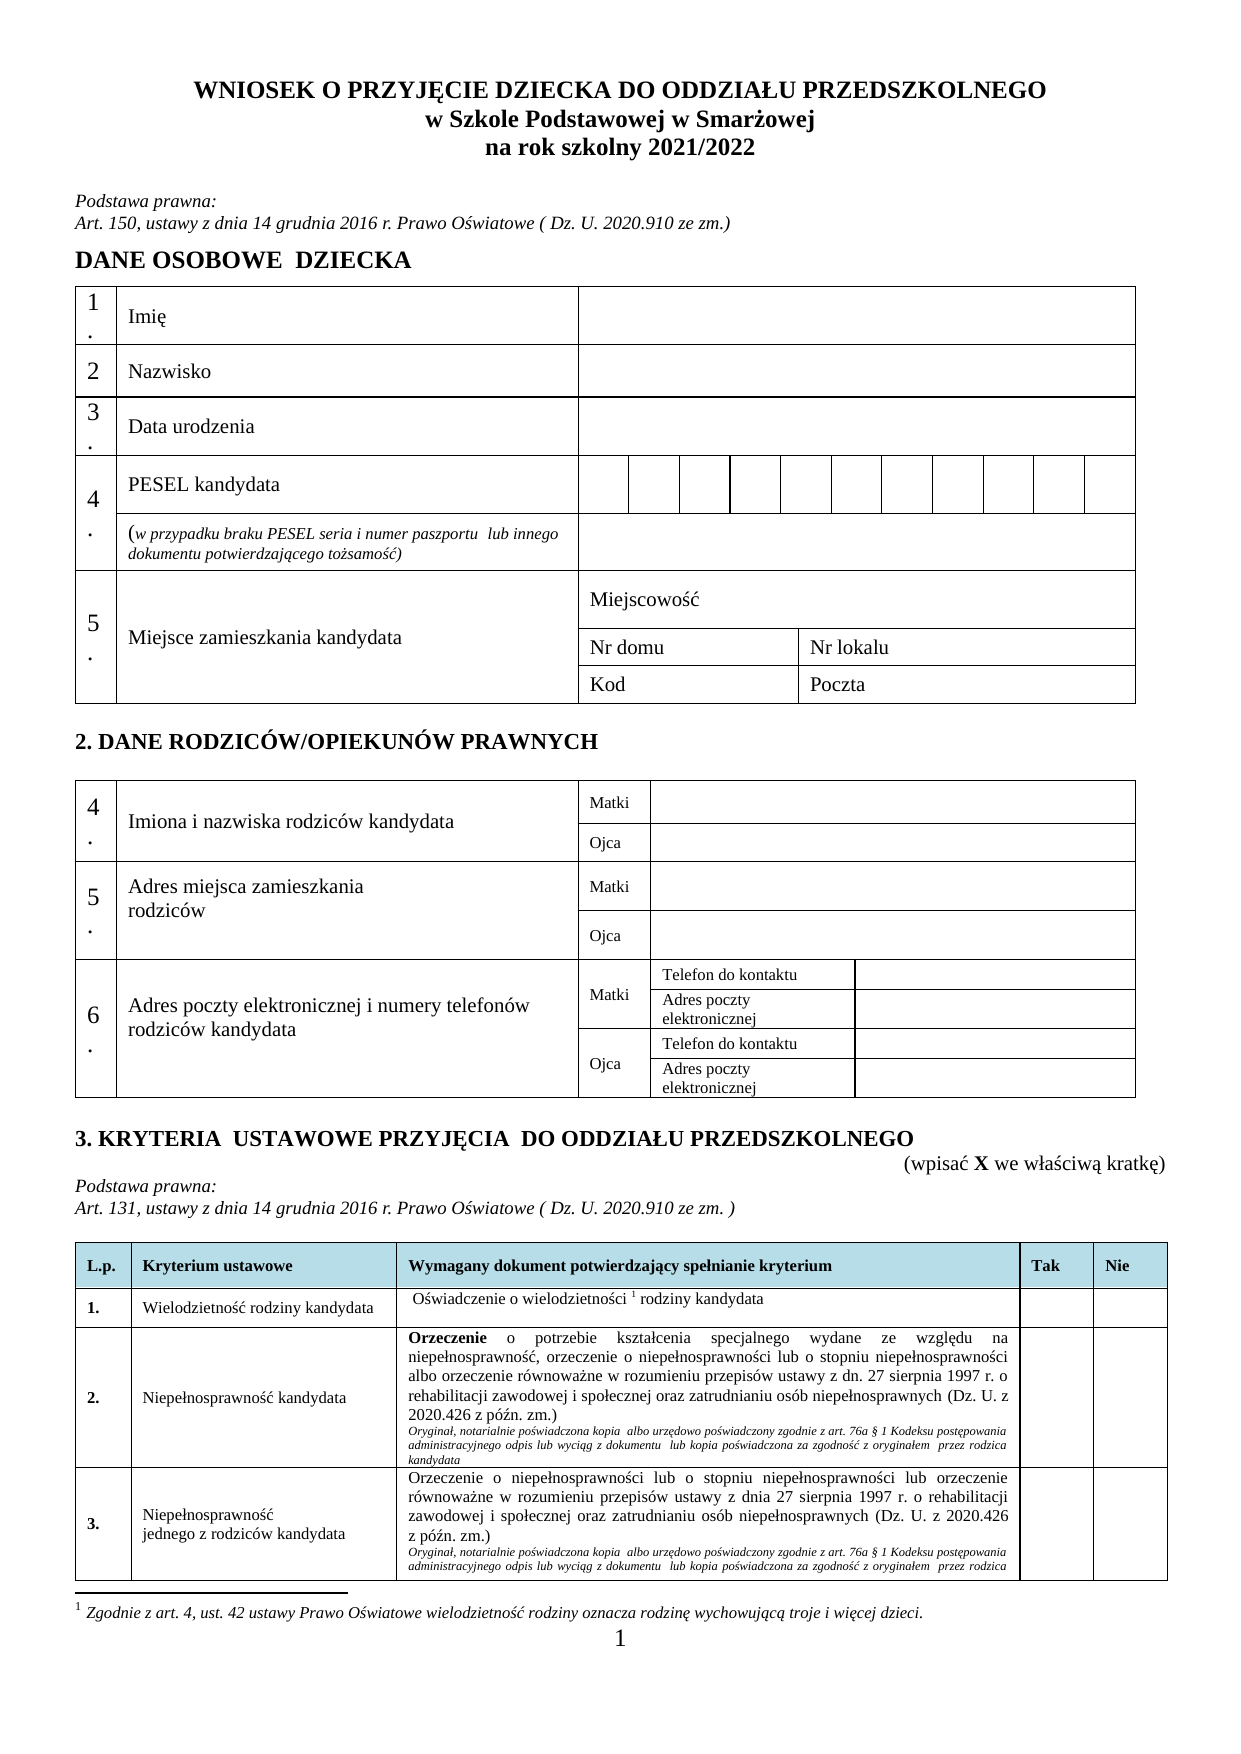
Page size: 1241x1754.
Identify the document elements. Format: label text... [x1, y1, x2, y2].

table_cell [731, 456, 780, 512]
table_cell [882, 456, 932, 512]
table_cell [781, 456, 831, 512]
text w Szkole Podstawowej w Smarżowej [75, 104, 1165, 132]
table_cell Adres poczty elektronicznej [651, 1059, 854, 1097]
text WNIOSEK O PRZYJĘCIE DZIECKA DO ODDZIAŁU PRZEDSZKOLNEGO [75, 75, 1165, 104]
text (wpisać X we właściwą kratkę) [75, 1151, 1165, 1175]
table_cell [629, 456, 679, 512]
table_cell [856, 1029, 1135, 1058]
table_header Matki [579, 781, 650, 823]
table_cell 5. [76, 571, 116, 703]
table_cell 6. [76, 960, 116, 1097]
table_cell Oświadczenie o wielodzietności rodziny kandydata [397, 1289, 1019, 1327]
table_cell [1094, 1468, 1167, 1579]
text Art. 150, ustawy z dnia 14 grudnia 2016 r. Prawo Oświatowe ( Dz. U. 2020.910 ze zm.) [75, 212, 1160, 233]
table_header 1. [76, 287, 116, 344]
table_header Nie [1094, 1243, 1167, 1287]
table_cell Matki [579, 960, 650, 1028]
table_header L.p. [76, 1243, 131, 1287]
table_cell Ojca [579, 1029, 650, 1097]
table_cell [1094, 1328, 1167, 1467]
table_cell [579, 345, 1135, 396]
table_cell [651, 911, 1135, 959]
table_cell 3. [76, 398, 116, 455]
table_cell [933, 456, 983, 512]
table_cell [651, 824, 1135, 861]
table_cell [1021, 1468, 1093, 1579]
table_header Imiona i nazwiska rodziców kandydata [117, 781, 578, 861]
table_cell [856, 960, 1135, 989]
table_cell Orzeczenie o potrzebie kształcenia specjalnego wydane ze względu na niepełnosprawność, orzeczenie o niepełnosprawności lub o stopniu niepełnosprawności albo orzeczenie równoważne w rozumieniu przepisów ustawy z dn. 27 sierpnia 1997 r. o rehabilitacji zawodowej i społecznej oraz zatrudnianiu osób niepełnosprawnych (Dz. U. z 2020.426 z późn. zm.) Oryginał, notarialnie poświadczona kopia albo urzędowo poświadczony zgodnie z art. 76a § 1 Kodeksu postępowania administracyjnego odpis lub wyciąg z dokumentu lub kopia poświadczona za zgodność z oryginałem przez rodzica kandydata [397, 1328, 1019, 1467]
table_cell Ojca [579, 911, 650, 959]
table_cell [856, 990, 1135, 1028]
table_cell Nr domu [579, 629, 798, 665]
table_cell Kod [579, 666, 798, 703]
table_cell Data urodzenia [117, 398, 578, 455]
table_cell Nazwisko [117, 345, 578, 396]
table_header 4. [76, 781, 116, 861]
table_header [579, 287, 1135, 344]
table_cell [1034, 456, 1084, 512]
table_cell [1021, 1328, 1093, 1467]
table_cell 2 [76, 345, 116, 396]
table_cell [984, 456, 1033, 512]
table_cell Wielodzietność rodziny kandydata [132, 1289, 396, 1327]
table_cell (w przypadku braku PESEL seria i numer paszportu lub innego dokumentu potwierdzającego tożsamość) [117, 514, 578, 570]
table_header Kryterium ustawowe [132, 1243, 396, 1287]
table_cell Adres miejsca zamieszkania rodziców [117, 862, 578, 959]
table_cell Matki [579, 862, 650, 910]
table_cell Telefon do kontaktu [651, 1029, 854, 1058]
table_cell [579, 456, 628, 512]
table_cell [1094, 1289, 1167, 1327]
table_cell [1085, 456, 1135, 512]
table_cell 2. [76, 1328, 131, 1467]
table_cell Adres poczty elektronicznej i numery telefonów rodziców kandydata [117, 960, 578, 1097]
table_cell Miejscowość [579, 571, 1135, 627]
text DANE OSOBOWE DZIECKA [75, 245, 1165, 274]
table_cell Nr lokalu [799, 629, 1135, 665]
text Podstawa prawna: [75, 1175, 1160, 1197]
table_header Imię [117, 287, 578, 344]
table_cell Niepełnosprawność kandydata [132, 1328, 396, 1467]
table_cell Miejsce zamieszkania kandydata [117, 571, 578, 703]
table_cell [1021, 1289, 1093, 1327]
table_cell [132, 1468, 396, 1579]
table_cell [680, 456, 729, 512]
table_cell [832, 456, 881, 512]
text 2. DANE RODZICÓW/OPIEKUNÓW PRAWNYCH [75, 728, 1165, 754]
table_cell [856, 1059, 1135, 1097]
table_cell Ojca [579, 824, 650, 861]
table_cell 5. [76, 862, 116, 959]
table_cell [579, 514, 1135, 570]
table_cell PESEL kandydata [117, 456, 578, 512]
table_cell Telefon do kontaktu [651, 960, 854, 989]
table_cell 1. [76, 1289, 131, 1327]
text Art. 131, ustawy z dnia 14 grudnia 2016 r. Prawo Oświatowe ( Dz. U. 2020.910 ze zm. ) [75, 1197, 1160, 1218]
table_cell [651, 862, 1135, 910]
table_cell Poczta [799, 666, 1135, 703]
table_cell 3. [76, 1468, 131, 1579]
table_cell [579, 398, 1135, 455]
text Podstawa prawna: [75, 190, 1160, 212]
text 3. KRYTERIA USTAWOWE PRZYJĘCIA DO ODDZIAŁU PRZEDSZKOLNEGO [75, 1125, 1165, 1151]
table_cell Adres poczty elektronicznej [651, 990, 854, 1028]
table_header Wymagany dokument potwierdzający spełnianie kryterium [397, 1243, 1019, 1287]
table_cell 4. [76, 456, 116, 570]
table_header Tak [1021, 1243, 1093, 1287]
text na rok szkolny 2021/2022 [75, 132, 1165, 161]
table_header [651, 781, 1135, 823]
